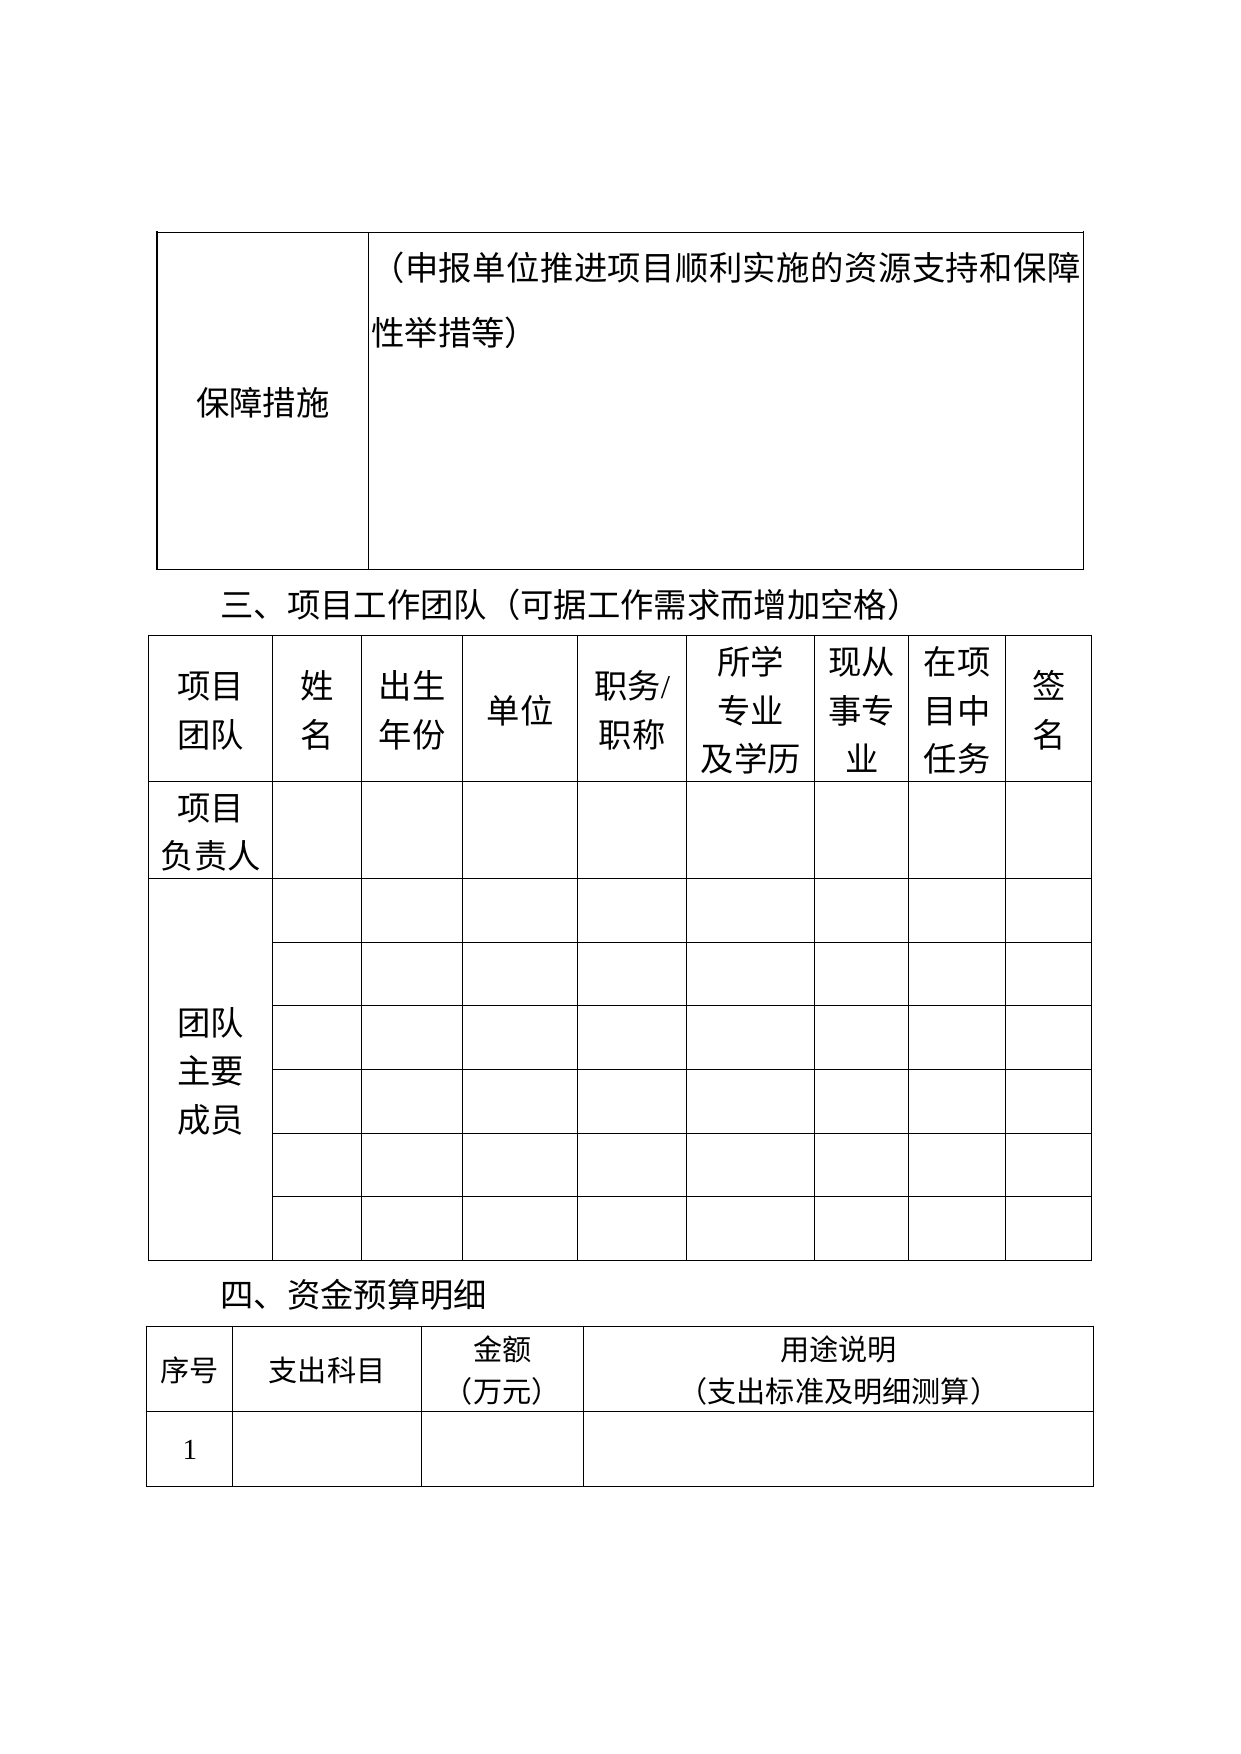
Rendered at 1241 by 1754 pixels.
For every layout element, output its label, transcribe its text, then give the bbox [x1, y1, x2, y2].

table_header 现从事专业 [815, 636, 908, 781]
table_cell 团队 主要 成员 [149, 879, 272, 1259]
table_cell [233, 1412, 421, 1486]
table_cell [578, 943, 686, 1005]
table_cell [578, 1070, 686, 1132]
table_cell [815, 1197, 908, 1259]
table_cell [578, 1134, 686, 1196]
table_cell [909, 943, 1005, 1005]
table_cell [687, 1134, 814, 1196]
table_cell [273, 1006, 361, 1069]
table_cell [909, 1134, 1005, 1196]
table_header 项目 团队 [149, 636, 272, 781]
table_cell [909, 1006, 1005, 1069]
table_header 出生 年份 [362, 636, 462, 781]
table_cell [687, 1197, 814, 1259]
table_cell [1006, 879, 1091, 942]
table_cell [687, 1006, 814, 1069]
table_cell [362, 943, 462, 1005]
table_header 职务/ 职称 [578, 636, 686, 781]
table_cell [273, 1070, 361, 1132]
table_cell [463, 879, 577, 942]
table_cell 项目 负责人 [149, 782, 272, 878]
table_cell [463, 1134, 577, 1196]
table_cell [463, 1197, 577, 1259]
table_cell [687, 943, 814, 1005]
table_cell [815, 1070, 908, 1132]
table_cell [1006, 1070, 1091, 1132]
table_cell [815, 782, 908, 878]
table_cell [578, 1197, 686, 1259]
table_cell [909, 782, 1005, 878]
table_cell [815, 943, 908, 1005]
table_cell [909, 879, 1005, 942]
table_header 单位 [463, 636, 577, 781]
table_header 用途说明 （支出标准及明细测算） [584, 1327, 1093, 1411]
table_cell [1006, 782, 1091, 878]
table_header 签名 [1006, 636, 1091, 781]
table_cell [273, 879, 361, 942]
table_cell [815, 1134, 908, 1196]
text 三、项目工作团队（可据工作需求而增加空格） [153, 570, 1087, 635]
table_cell [362, 782, 462, 878]
table_header 支出科目 [233, 1327, 421, 1411]
table_header 所学 专业 及学历 [687, 636, 814, 781]
table_cell [687, 782, 814, 878]
table_cell [1006, 1134, 1091, 1196]
table_cell [422, 1412, 583, 1486]
table_cell [1006, 1006, 1091, 1069]
table_cell [362, 1197, 462, 1259]
table_cell [463, 943, 577, 1005]
text 四、资金预算明细 [153, 1261, 1087, 1326]
table_cell [687, 879, 814, 942]
table_header 姓名 [273, 636, 361, 781]
table_cell 1 [147, 1412, 232, 1486]
table_cell [362, 1134, 462, 1196]
table_cell [578, 782, 686, 878]
table_cell [362, 1070, 462, 1132]
table_cell [1006, 943, 1091, 1005]
table_cell [584, 1412, 1093, 1486]
table_header 在项目中任务 [909, 636, 1005, 781]
table_header 金额 （万元） [422, 1327, 583, 1411]
table_cell [273, 1134, 361, 1196]
table_cell [463, 1070, 577, 1132]
table_cell [362, 1006, 462, 1069]
table_cell （申报单位推进项目顺利实施的资源支持和保障性举措等） [369, 233, 1083, 568]
table_cell [273, 782, 361, 878]
table_cell [463, 1006, 577, 1069]
table_cell [687, 1070, 814, 1132]
table_cell [273, 1197, 361, 1259]
table_cell [815, 879, 908, 942]
table_cell [463, 782, 577, 878]
table_cell [578, 879, 686, 942]
table_cell [909, 1070, 1005, 1132]
table_cell [273, 943, 361, 1005]
table_cell 保障措施 [158, 233, 368, 568]
table_cell [815, 1006, 908, 1069]
table_header 序号 [147, 1327, 232, 1411]
table_cell [362, 879, 462, 942]
table_cell [578, 1006, 686, 1069]
table_cell [909, 1197, 1005, 1259]
table_cell [1006, 1197, 1091, 1259]
